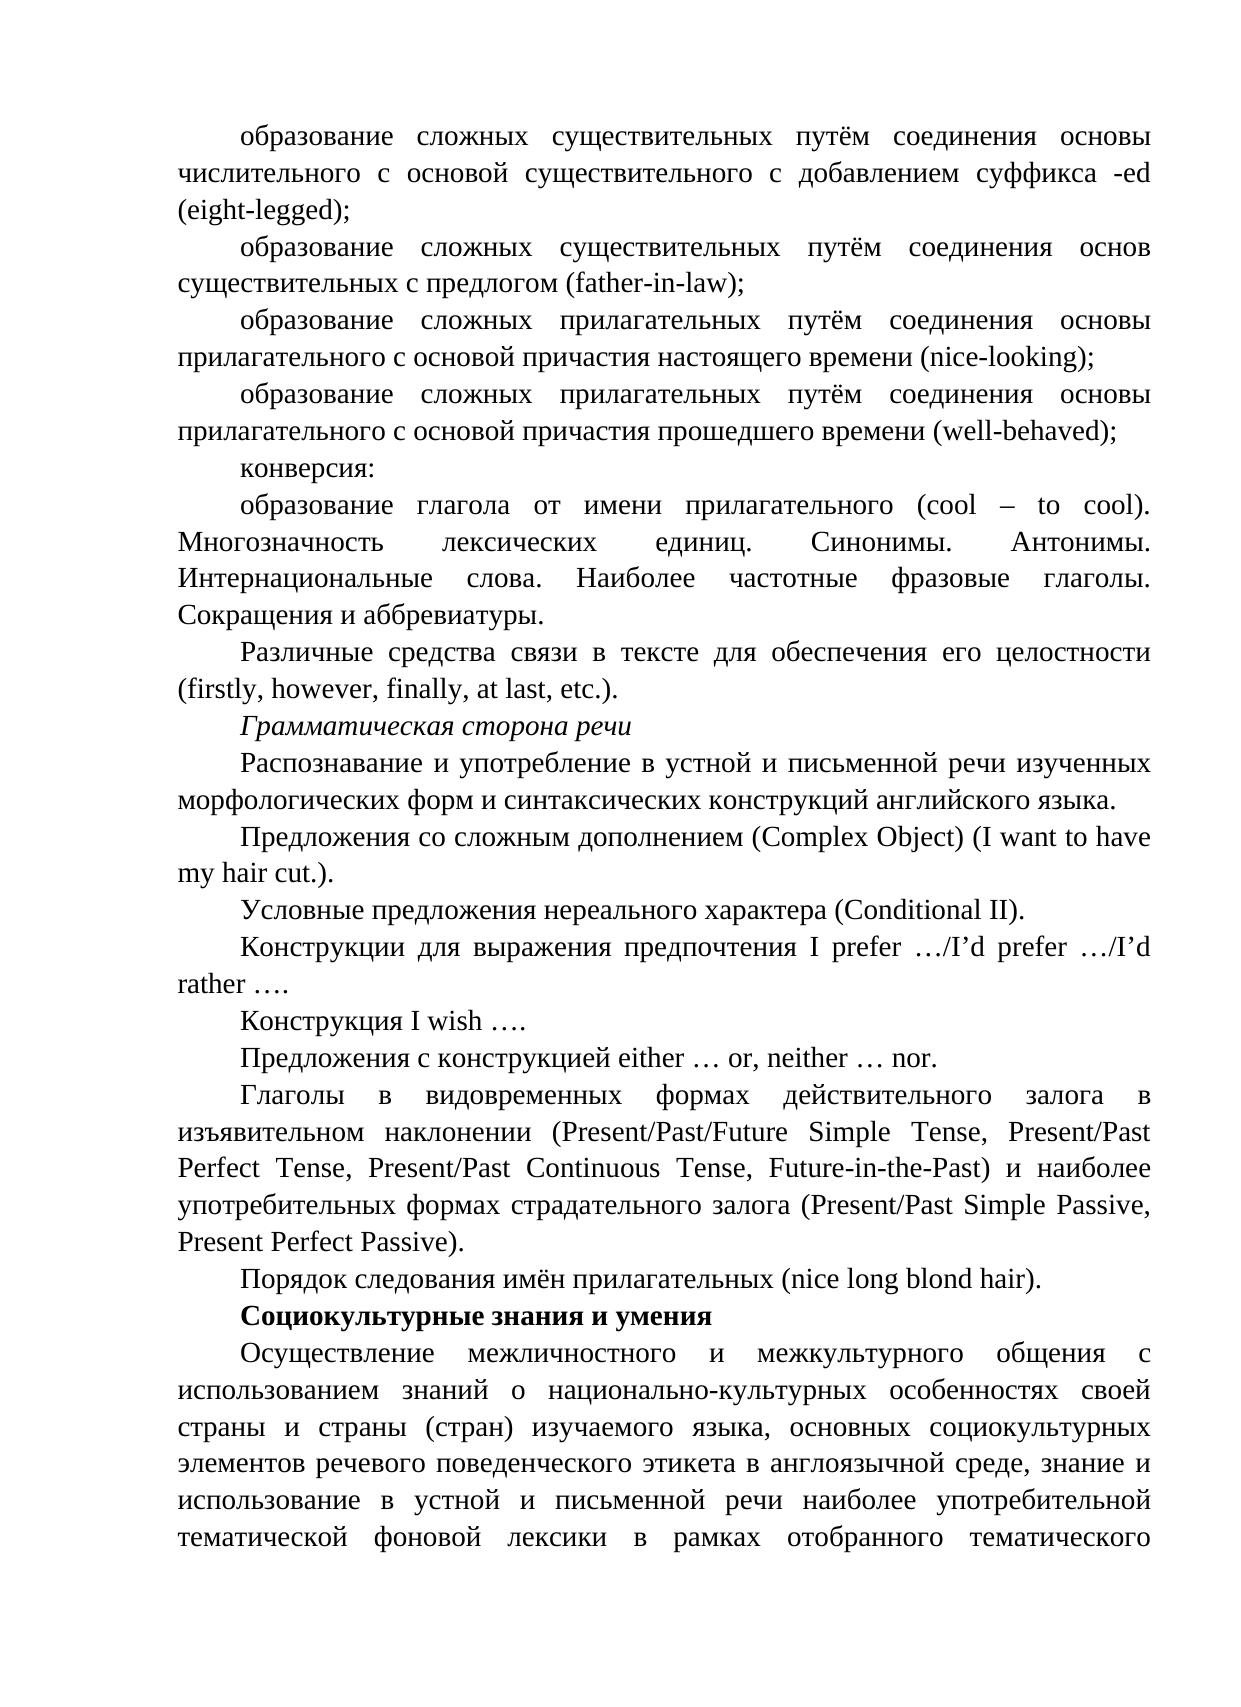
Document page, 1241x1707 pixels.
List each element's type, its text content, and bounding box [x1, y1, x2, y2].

text Глаголы в видовременных формах действительного залога в изъявительном наклонении (Present/Past/Future Simple Tense, Present/Past Perfect Tense, Present/Past Continuous Tense, Future-in-the-Past) и наиболее употребительных формах страдательного залога (Present/Past Simple Passive, Present Perfect Passive). [177, 1077, 1152, 1258]
text Предложения со сложным дополнением (Complex Object) (I want to have my hair cut.). [177, 819, 1152, 889]
text конверсия: [177, 450, 1152, 483]
text Конструкции для выражения предпочтения I prefer …/I’d prefer …/I’d rather …. [177, 929, 1152, 1000]
text образование сложных существительных путём соединения основ существительных с предлогом (father-in-law); [177, 229, 1152, 299]
text образование сложных прилагательных путём соединения основы прилагательного с основой причастия настоящего времени (nice-looking); [177, 302, 1152, 373]
text Социокультурные знания и умения [177, 1298, 1152, 1332]
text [177, 1335, 1152, 1553]
text Условные предложения нереального характера (Conditional II). [177, 892, 1152, 926]
text Различные средства связи в тексте для обеспечения его целостности (firstly, however, finally, at last, etc.). [177, 634, 1152, 705]
text Распознавание и употребление в устной и письменной речи изученных морфологических форм и синтаксических конструкций английского языка. [177, 745, 1152, 815]
text образование глагола от имени прилагательного (cool – to cool). Многозначность лексических единиц. Синонимы. Антонимы. Интернациональные слова. Наиболее частотные фразовые глаголы. Сокращения и аббревиатуры. [177, 487, 1152, 631]
text Порядок следования имён прилагательных (nice long blond hair). [177, 1261, 1152, 1295]
text Грамматическая сторона речи [177, 708, 1152, 742]
text Предложения с конструкцией either … or, neither … nor. [177, 1040, 1152, 1073]
text образование сложных прилагательных путём соединения основы прилагательного с основой причастия прошедшего времени (well-behaved); [177, 376, 1152, 447]
text Конструкция I wish …. [177, 1003, 1152, 1037]
text образование сложных существительных путём соединения основы числительного с основой существительного с добавлением суффикса -ed (eight-legged); [177, 118, 1152, 225]
